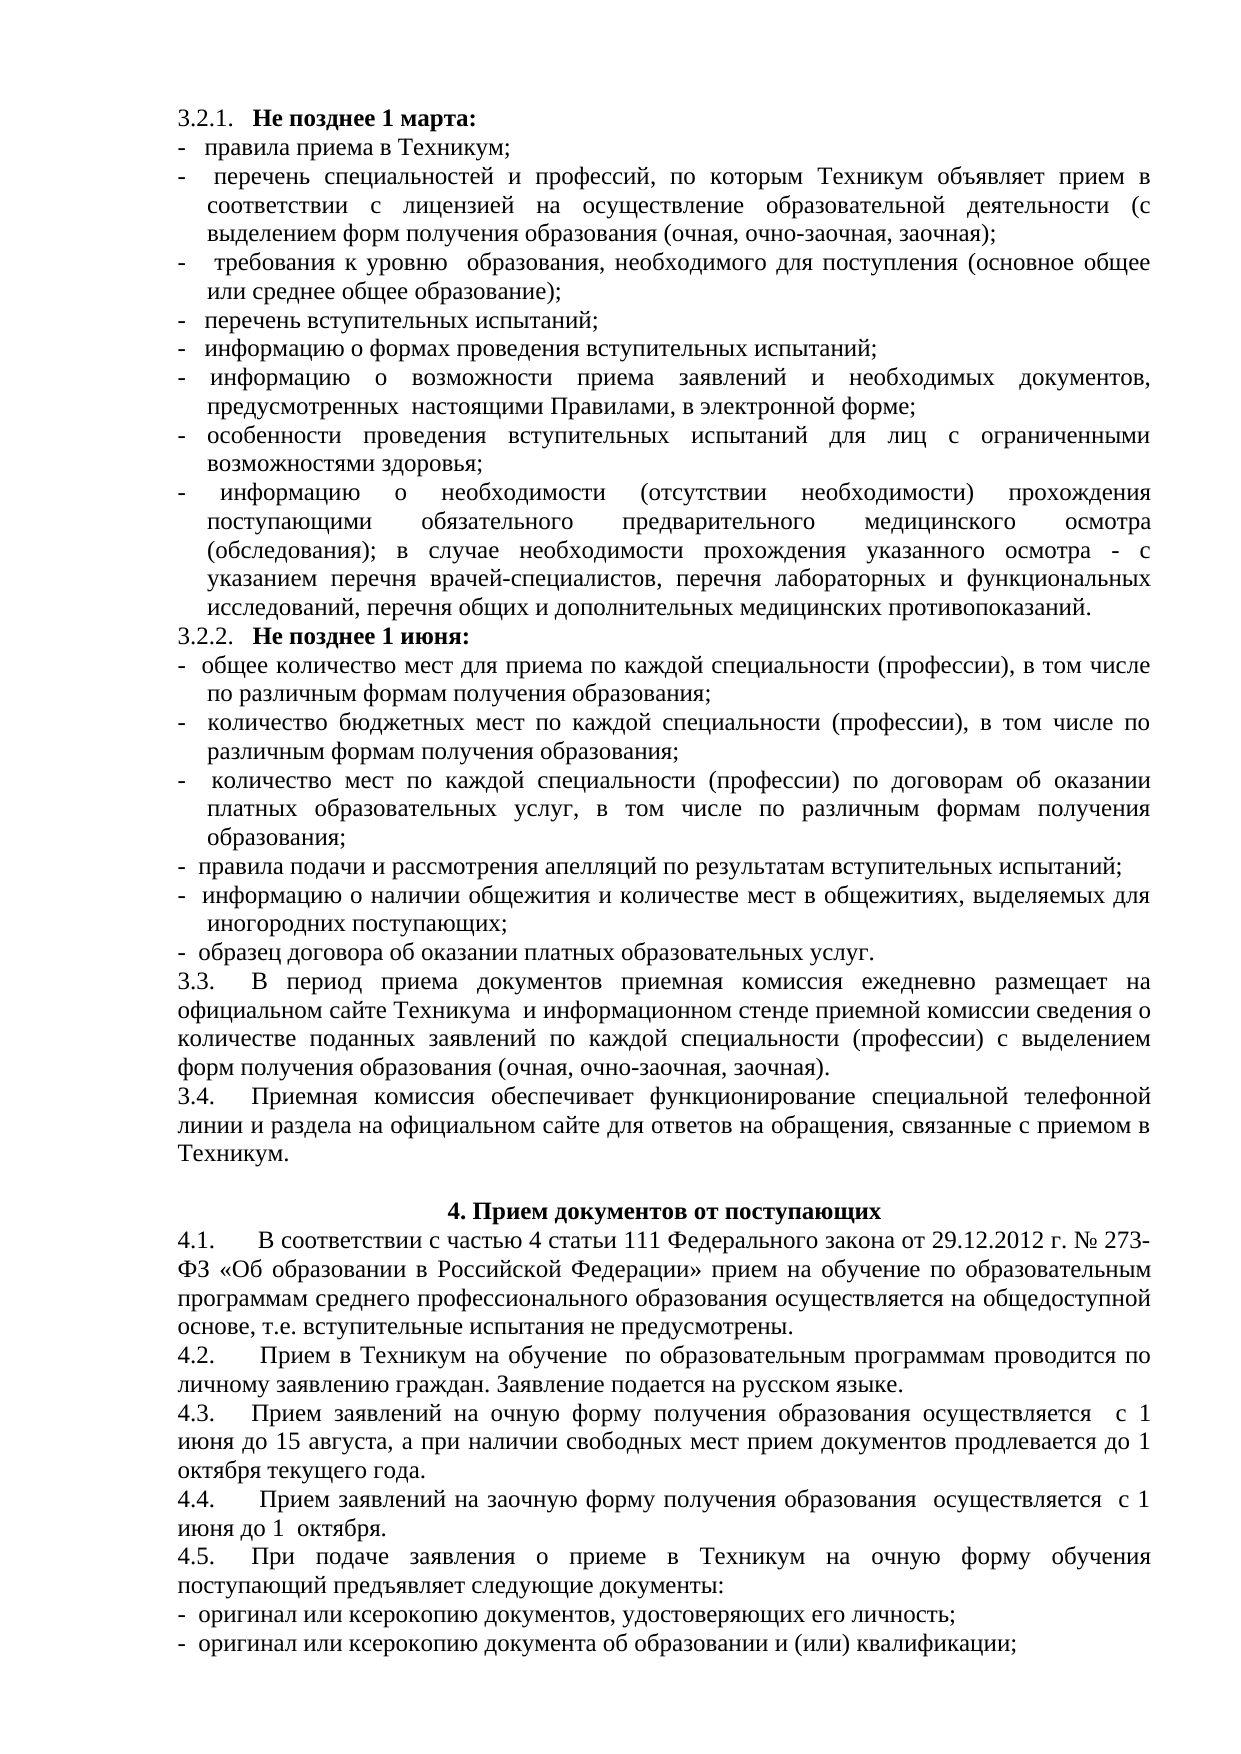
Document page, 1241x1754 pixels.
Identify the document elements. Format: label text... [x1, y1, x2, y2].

list - информацию о возможности приема заявлений и необходимых документов, предусмотренных настоящими Правилами, в электронной форме; [177, 362, 1152, 420]
list - информацию о формах проведения вступительных испытаний; [177, 333, 1152, 362]
list Прием заявлений на очную форму получения образования осуществляется с 1 июня до 15 августа, а при наличии свободных мест прием документов продлевается до 1 октября текущего года. [177, 1398, 1152, 1484]
list - требования к уровню образования, необходимого для поступления (основное общее или среднее общее образование); [177, 247, 1152, 305]
list При подаче заявления о приеме в Техникум на очную форму обучения поступающий предъявляет следующие документы: [177, 1600, 1152, 1657]
list - перечень вступительных испытаний; [177, 305, 1152, 333]
list - перечень специальностей и профессий, по которым Техникум объявляет прием в соответствии с лицензией на осуществление образовательной деятельности (с выделением форм получения образования (очная, очно-заочная, заочная); [177, 161, 1152, 247]
text - общее количество мест для приема по каждой специальности (профессии), в том числе по различным формам получения образования; [177, 650, 1152, 707]
text - количество мест по каждой специальности (профессии) по договорам об оказании платных образовательных услуг, в том числе по различным формам получения образования; [177, 765, 1152, 851]
list Не позднее 1 июня: [177, 621, 1152, 650]
list В соответствии с частью 4 статьи 111 Федерального закона от 29.12.2012 г. № 273-ФЗ «Об образовании в Российской Федерации» прием на обучение по образовательным программам среднего профессионального образования осуществляется на общедоступной основе, т.е. вступительные испытания не предусмотрены. [177, 1225, 1152, 1340]
text - информацию о необходимости (отсутствии необходимости) прохождения поступающими обязательного предварительного медицинского осмотра (обследования); в случае необходимости прохождения указанного осмотра - с указанием перечня врачей-специалистов, перечня лабораторных и функциональных исследований, перечня общих и дополнительных медицинских противопоказаний. [177, 477, 1152, 621]
list В период приема документов приемная комиссия ежедневно размещает на официальном сайте Техникума и информационном стенде приемной комиссии сведения о количестве поданных заявлений по каждой специальности (профессии) с выделением форм получения образования (очная, очно-заочная, заочная). [177, 966, 1152, 1081]
text - правила подачи и рассмотрения апелляций по результатам вступительных испытаний; [177, 851, 1152, 880]
text 4. Прием документов от поступающих [177, 1196, 1152, 1225]
text - образец договора об оказании платных образовательных услуг. [177, 937, 1152, 966]
list - правила приема в Техникум; [177, 132, 1152, 161]
list Прием в Техникум на обучение по образовательным программам проводится по личному заявлению граждан. Заявление подается на русском языке. [177, 1340, 1152, 1398]
text - информацию о наличии общежития и количестве мест в общежитиях, выделяемых для иногородних поступающих; [177, 880, 1152, 937]
list Не позднее 1 марта: [177, 103, 1152, 132]
list Приемная комиссия обеспечивает функционирование специальной телефонной линии и раздела на официальном сайте для ответов на обращения, связанные с приемом в Техникум. [177, 1081, 1152, 1167]
text - особенности проведения вступительных испытаний для лиц с ограниченными возможностями здоровья; [177, 420, 1152, 477]
text - количество бюджетных мест по каждой специальности (профессии), в том числе по различным формам получения образования; [177, 707, 1152, 765]
list Прием заявлений на заочную форму получения образования осуществляется с 1 июня до 1 октября. [177, 1513, 1152, 1571]
